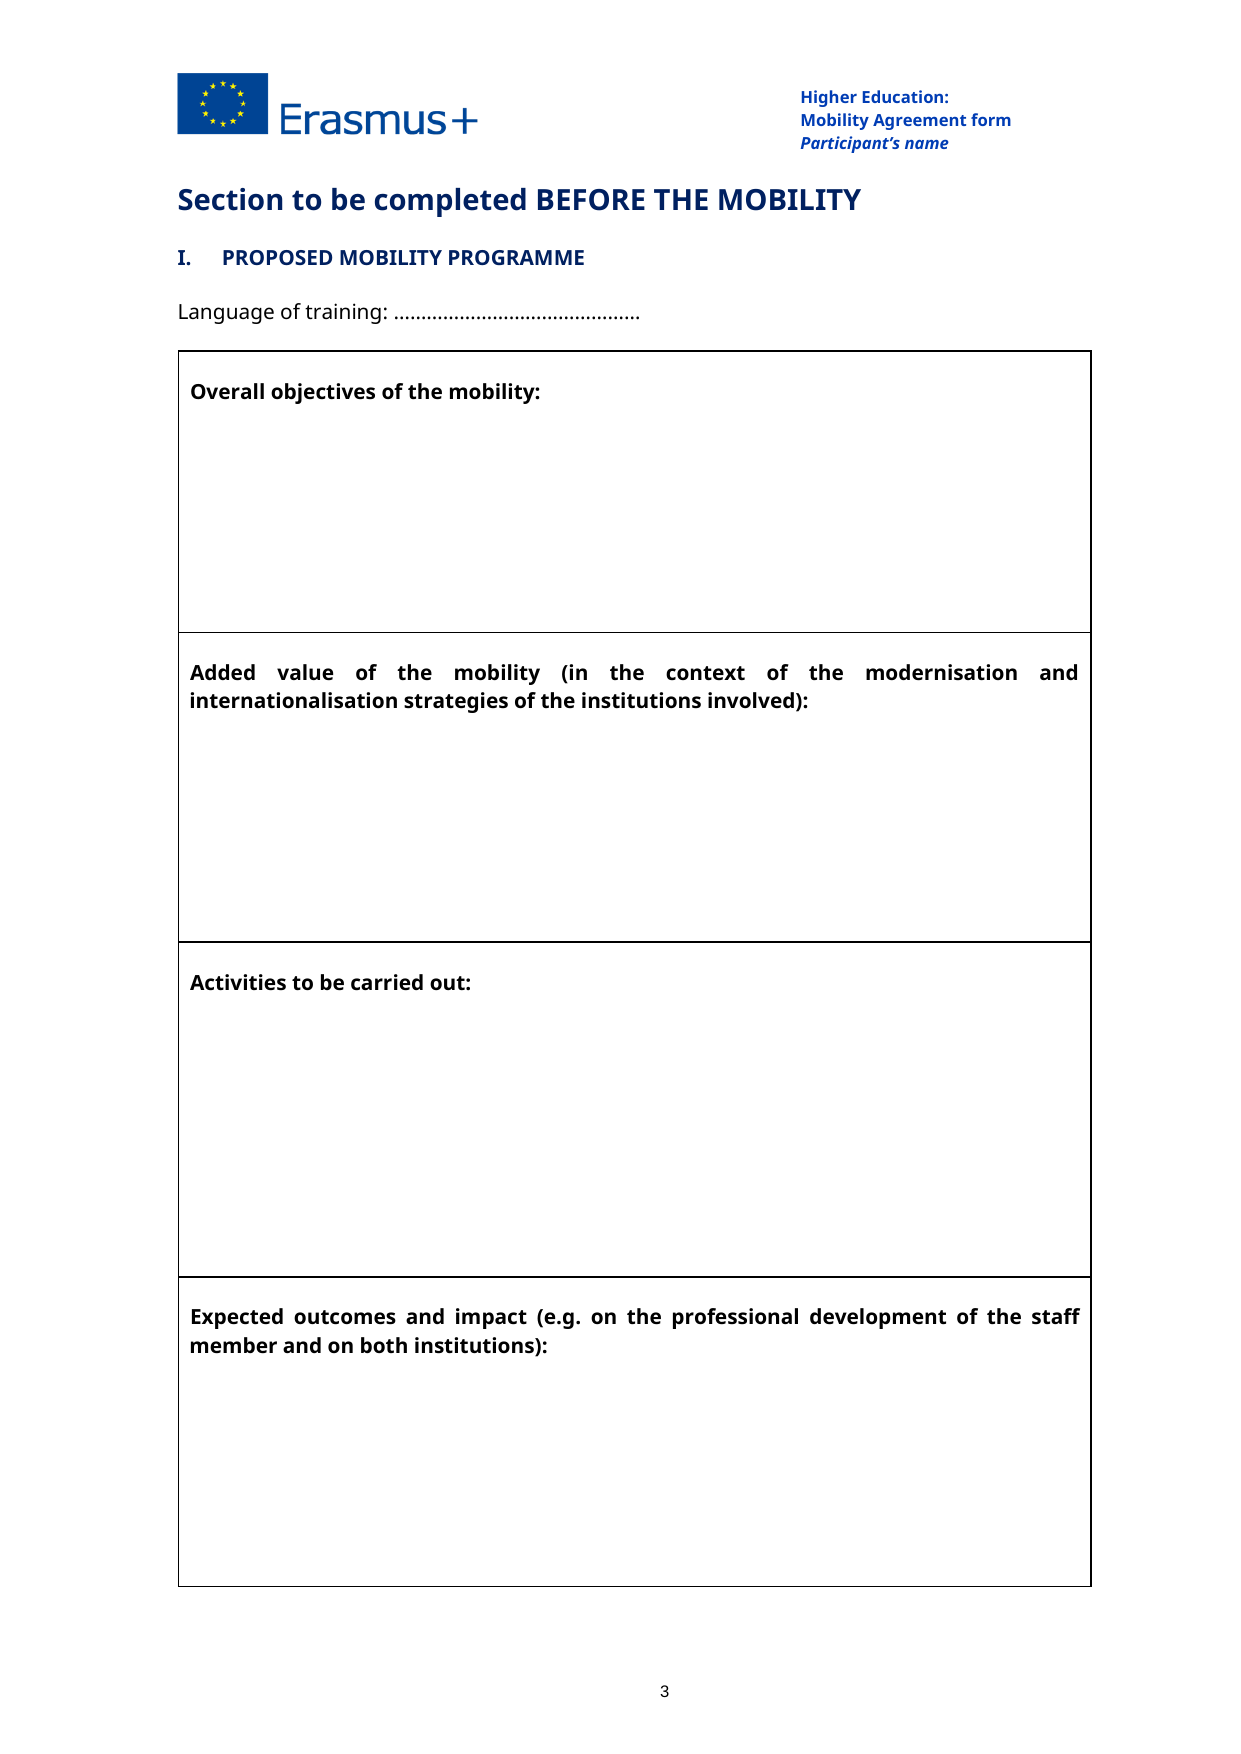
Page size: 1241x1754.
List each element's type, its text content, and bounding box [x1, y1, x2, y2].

subtitle I. PROPOSED MOBILITY PROGRAMME [177, 243, 1092, 272]
picture [177, 73, 478, 135]
table_cell Expected outcomes and impact (e.g. on the professional development of the staff member and on both institutions): [179, 1278, 1090, 1586]
table_header Overall objectives of the mobility: [179, 352, 1090, 632]
text Language of training: ……………………………………… [177, 297, 1092, 325]
subtitle Section to be completed BEFORE THE MOBILITY [177, 179, 1092, 218]
table_cell Activities to be carried out: [179, 943, 1090, 1276]
table_cell Added value of the mobility (in the context of the modernisation and internationalisation strategies of the institutions involved): [179, 633, 1090, 941]
